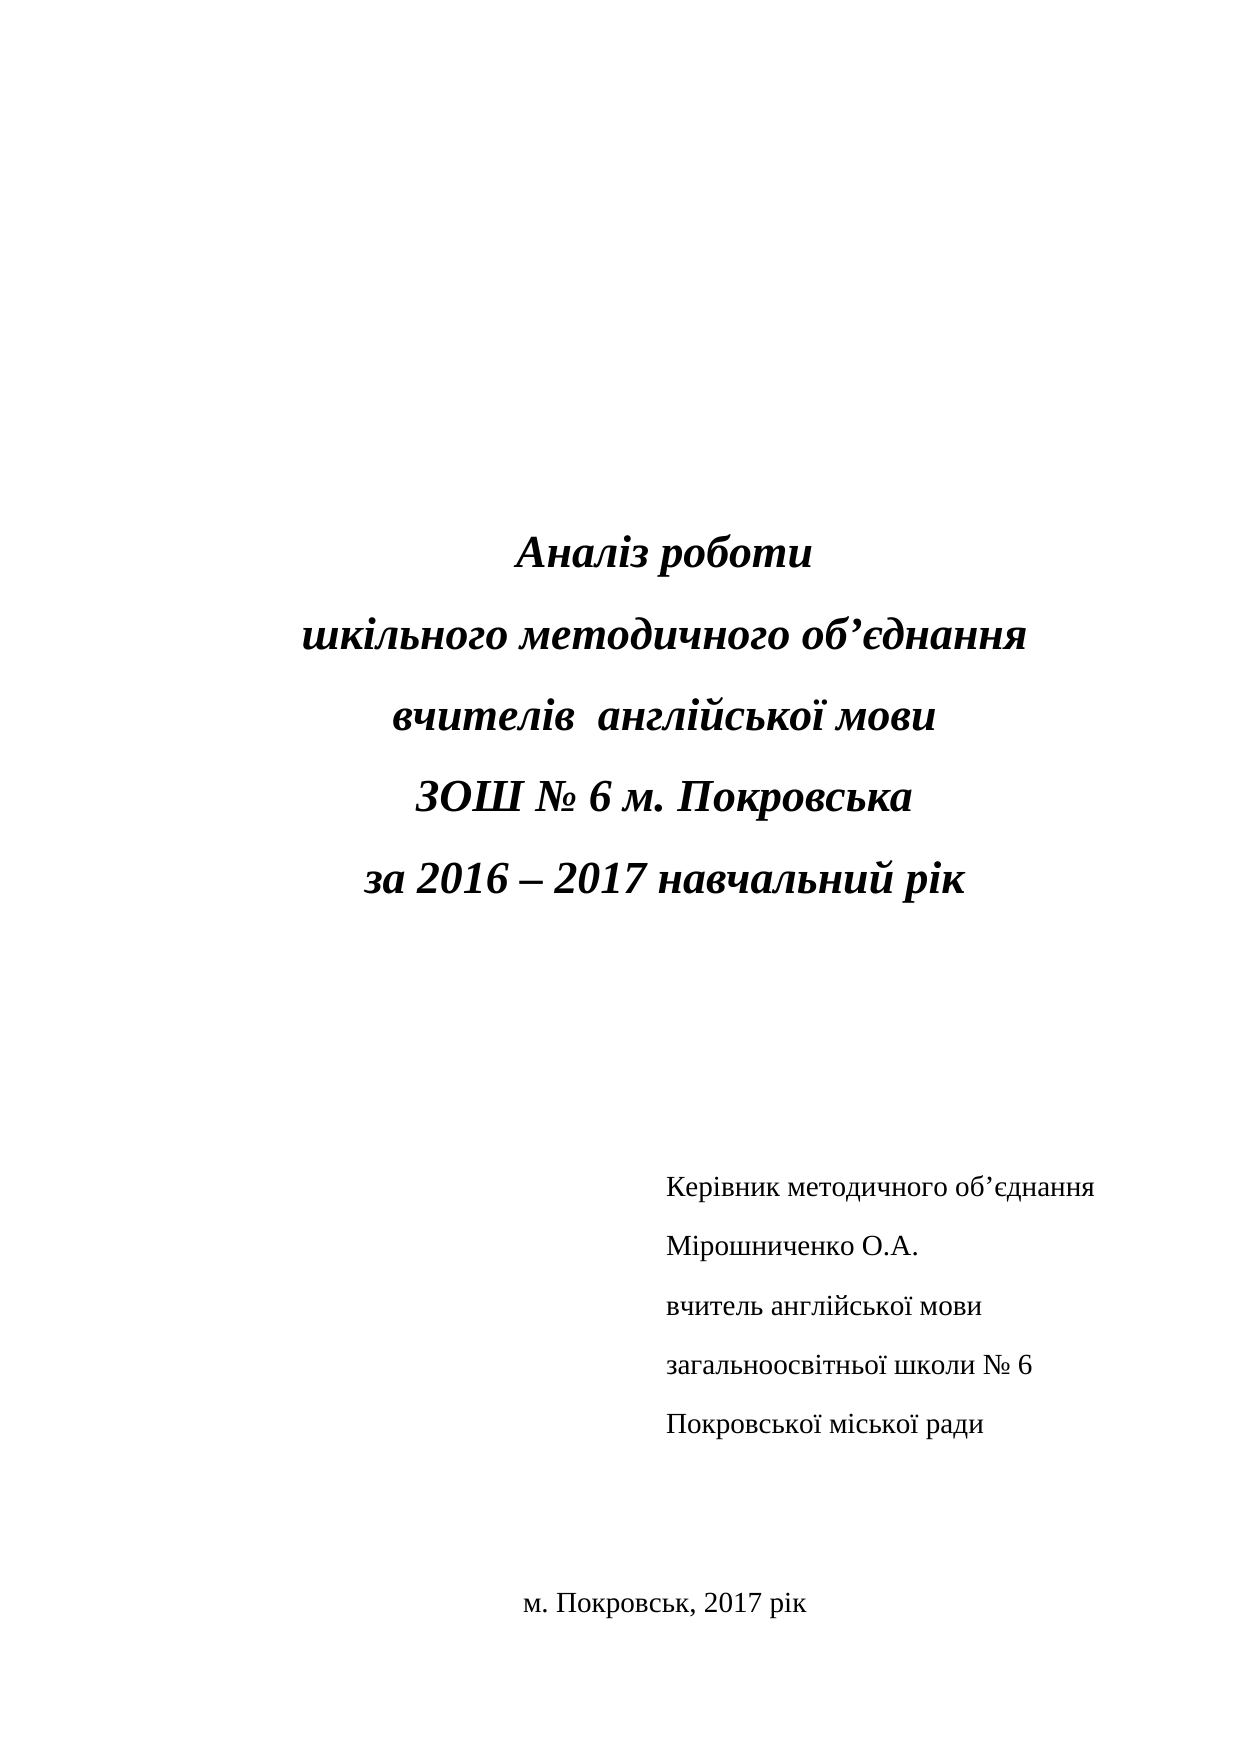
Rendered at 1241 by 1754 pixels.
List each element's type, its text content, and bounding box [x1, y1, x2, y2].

text Покровської міської ради [177, 1407, 1152, 1440]
text Мірошниченко О.А. [177, 1228, 1152, 1262]
text за 2016 – 2017 навчальний рік [177, 850, 1152, 903]
text Аналіз роботи [177, 525, 1152, 578]
text загальноосвітньої школи № 6 [177, 1347, 1152, 1381]
text Керівник методичного об’єднання [177, 1169, 1152, 1203]
text шкільного методичного об’єднання [177, 606, 1152, 659]
text м. Покровськ, 2017 рік [177, 1585, 1152, 1618]
text вчитель англійської мови [177, 1288, 1152, 1321]
text вчителів англійської мови [177, 688, 1152, 740]
text ЗОШ № . Покровська [177, 769, 1152, 822]
